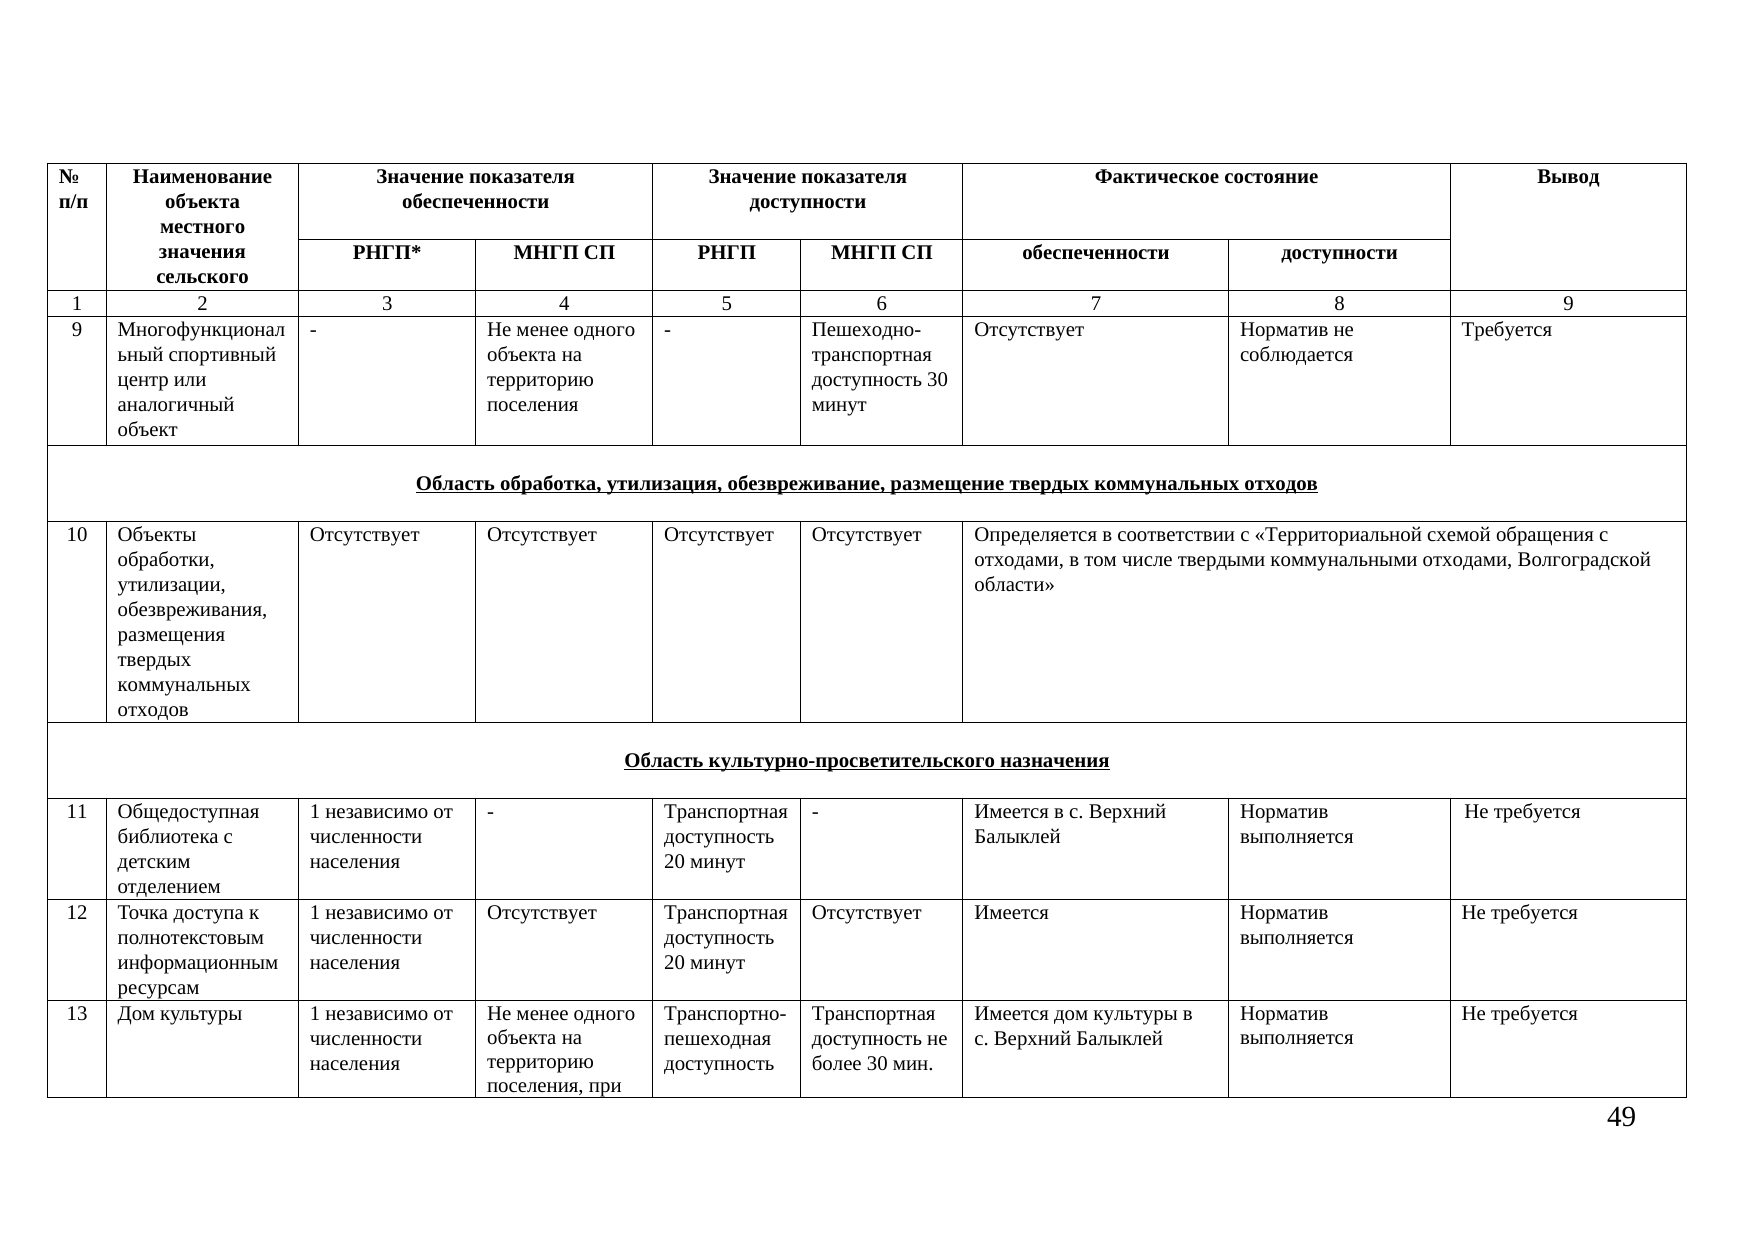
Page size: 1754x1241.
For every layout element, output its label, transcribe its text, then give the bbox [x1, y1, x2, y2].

table_cell Имеется в с. Верхний Балыклей [963, 799, 1228, 899]
table_cell 3 [299, 291, 475, 316]
table_cell Объекты обработки, утилизации, обезвреживания, размещения твердых коммунальных отходов [107, 522, 298, 722]
table_cell Отсутствует [801, 522, 962, 722]
table_cell 9 [1451, 291, 1686, 316]
table_cell Область обработка, утилизация, обезвреживание, размещение твердых коммунальных отходов [48, 446, 1686, 521]
table_cell Транспортная доступность не более 30 мин. [801, 1001, 962, 1097]
table_cell Отсутствует [653, 522, 800, 722]
table_cell 1 независимо от численности населения [299, 900, 475, 1000]
table_cell 10 [48, 522, 106, 722]
table_cell Транспортная доступность 20 минут [653, 799, 800, 899]
table_cell МНГП СП [801, 240, 962, 289]
table_header Значение показателя обеспеченности [299, 164, 652, 238]
table_cell Норматив не соблюдается [1229, 317, 1450, 444]
table_cell Норматив выполняется [1229, 799, 1450, 899]
table_cell - [299, 317, 475, 444]
table_cell Область культурно-просветительского назначения [48, 723, 1686, 798]
table_cell Отсутствует [476, 900, 652, 1000]
table_cell 13 [48, 1001, 106, 1097]
table_cell Транспортно-пешеходная доступность 20 минут [653, 1001, 800, 1097]
table_cell 9 [48, 317, 106, 444]
table_cell Многофункциональный спортивный центр или аналогичный объект [107, 317, 298, 444]
table_cell Не требуется [1451, 799, 1686, 899]
table_cell Имеется дом культуры в с. Верхний Балыклей [963, 1001, 1228, 1097]
table_cell Требуется [1451, 317, 1686, 444]
table_cell 1 независимо от численности населения [299, 1001, 475, 1097]
table_cell 1 независимо от численности населения [299, 799, 475, 899]
table_cell 8 [1229, 291, 1450, 316]
table_cell 12 [48, 900, 106, 1000]
table_header Вывод [1451, 164, 1686, 289]
table_cell Норматив выполняется [1229, 1001, 1450, 1097]
table_header № п/п [48, 164, 106, 289]
table_header Значение показателя доступности [653, 164, 962, 238]
table_cell Отсутствует [963, 317, 1228, 444]
table_cell 7 [963, 291, 1228, 316]
table_cell Отсутствует [299, 522, 475, 722]
table_cell Точка доступа к полнотекстовым информационным ресурсам [107, 900, 298, 1000]
table_cell Определяется в соответствии с «Территориальной схемой обращения с отходами, в том числе твердыми коммунальными отходами, Волгоградской области» [963, 522, 1686, 722]
table_cell 5 [653, 291, 800, 316]
table_cell 1 [48, 291, 106, 316]
table_cell Не требуется [1451, 900, 1686, 1000]
table_cell Отсутствует [801, 900, 962, 1000]
table_cell РНГП [653, 240, 800, 289]
table_cell МНГП СП [476, 240, 652, 289]
table_cell Не требуется [1451, 1001, 1686, 1097]
table_cell Норматив выполняется [1229, 900, 1450, 1000]
table_cell 6 [801, 291, 962, 316]
table_cell 11 [48, 799, 106, 899]
table_cell - [476, 799, 652, 899]
table_cell - [653, 317, 800, 444]
table_cell доступности [1229, 240, 1450, 289]
table_cell 4 [476, 291, 652, 316]
table_cell обеспеченности [963, 240, 1228, 289]
table_cell - [801, 799, 962, 899]
table_cell Имеется [963, 900, 1228, 1000]
table_cell Транспортная доступность 20 минут [653, 900, 800, 1000]
table_header Наименование объекта местного значения сельского поселения [107, 164, 298, 289]
table_cell Общедоступная библиотека с детским отделением [107, 799, 298, 899]
table_cell Дом культуры [107, 1001, 298, 1097]
table_cell РНГП* [299, 240, 475, 289]
table_header Фактическое состояние [963, 164, 1450, 238]
table_cell Пешеходно-транспортная доступность 30 минут [801, 317, 962, 444]
table_cell Отсутствует [476, 522, 652, 722]
table_cell 2 [107, 291, 298, 316]
table_cell Не менее одного объекта на территорию поселения [476, 317, 652, 444]
